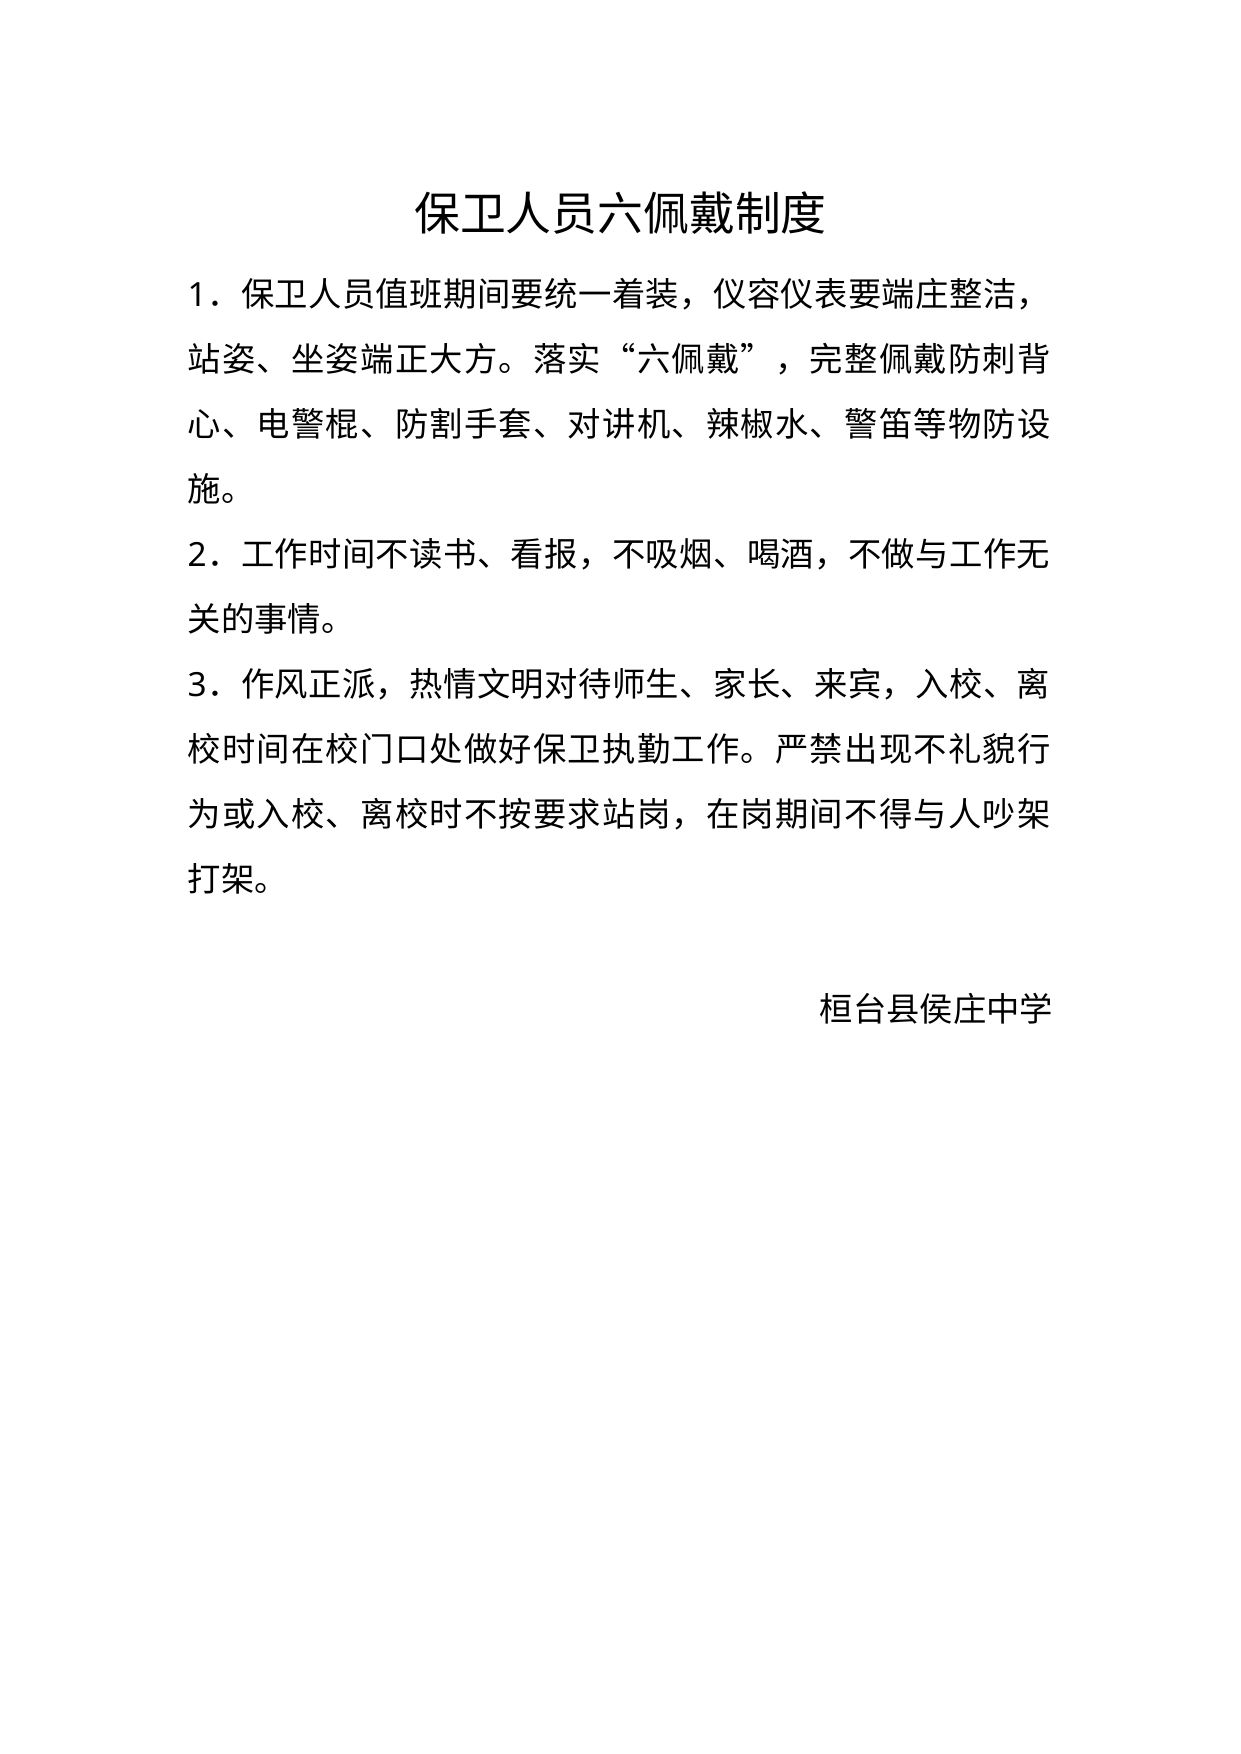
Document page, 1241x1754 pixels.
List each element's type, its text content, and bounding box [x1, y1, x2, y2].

text 桓台县侯庄中学 [187, 974, 1053, 1039]
text 保卫人员六佩戴制度 [187, 162, 1053, 259]
text 2．工作时间不读书、看报，不吸烟、喝酒，不做与工作无关的事情。 [187, 519, 1053, 649]
text 3．作风正派，热情文明对待师生、家长、来宾，入校、离校时间在校门口处做好保卫执勤工作。严禁出现不礼貌行为或入校、离校时不按要求站岗，在岗期间不得与人吵架、打架。 [187, 649, 1053, 909]
text 1．保卫人员值班期间要统一着装，仪容仪表要端庄整洁，站姿、坐姿端正大方。落实“六佩戴”，完整佩戴防刺背心、电警棍、防割手套、对讲机、辣椒水、警笛等物防设施。 [187, 259, 1053, 519]
